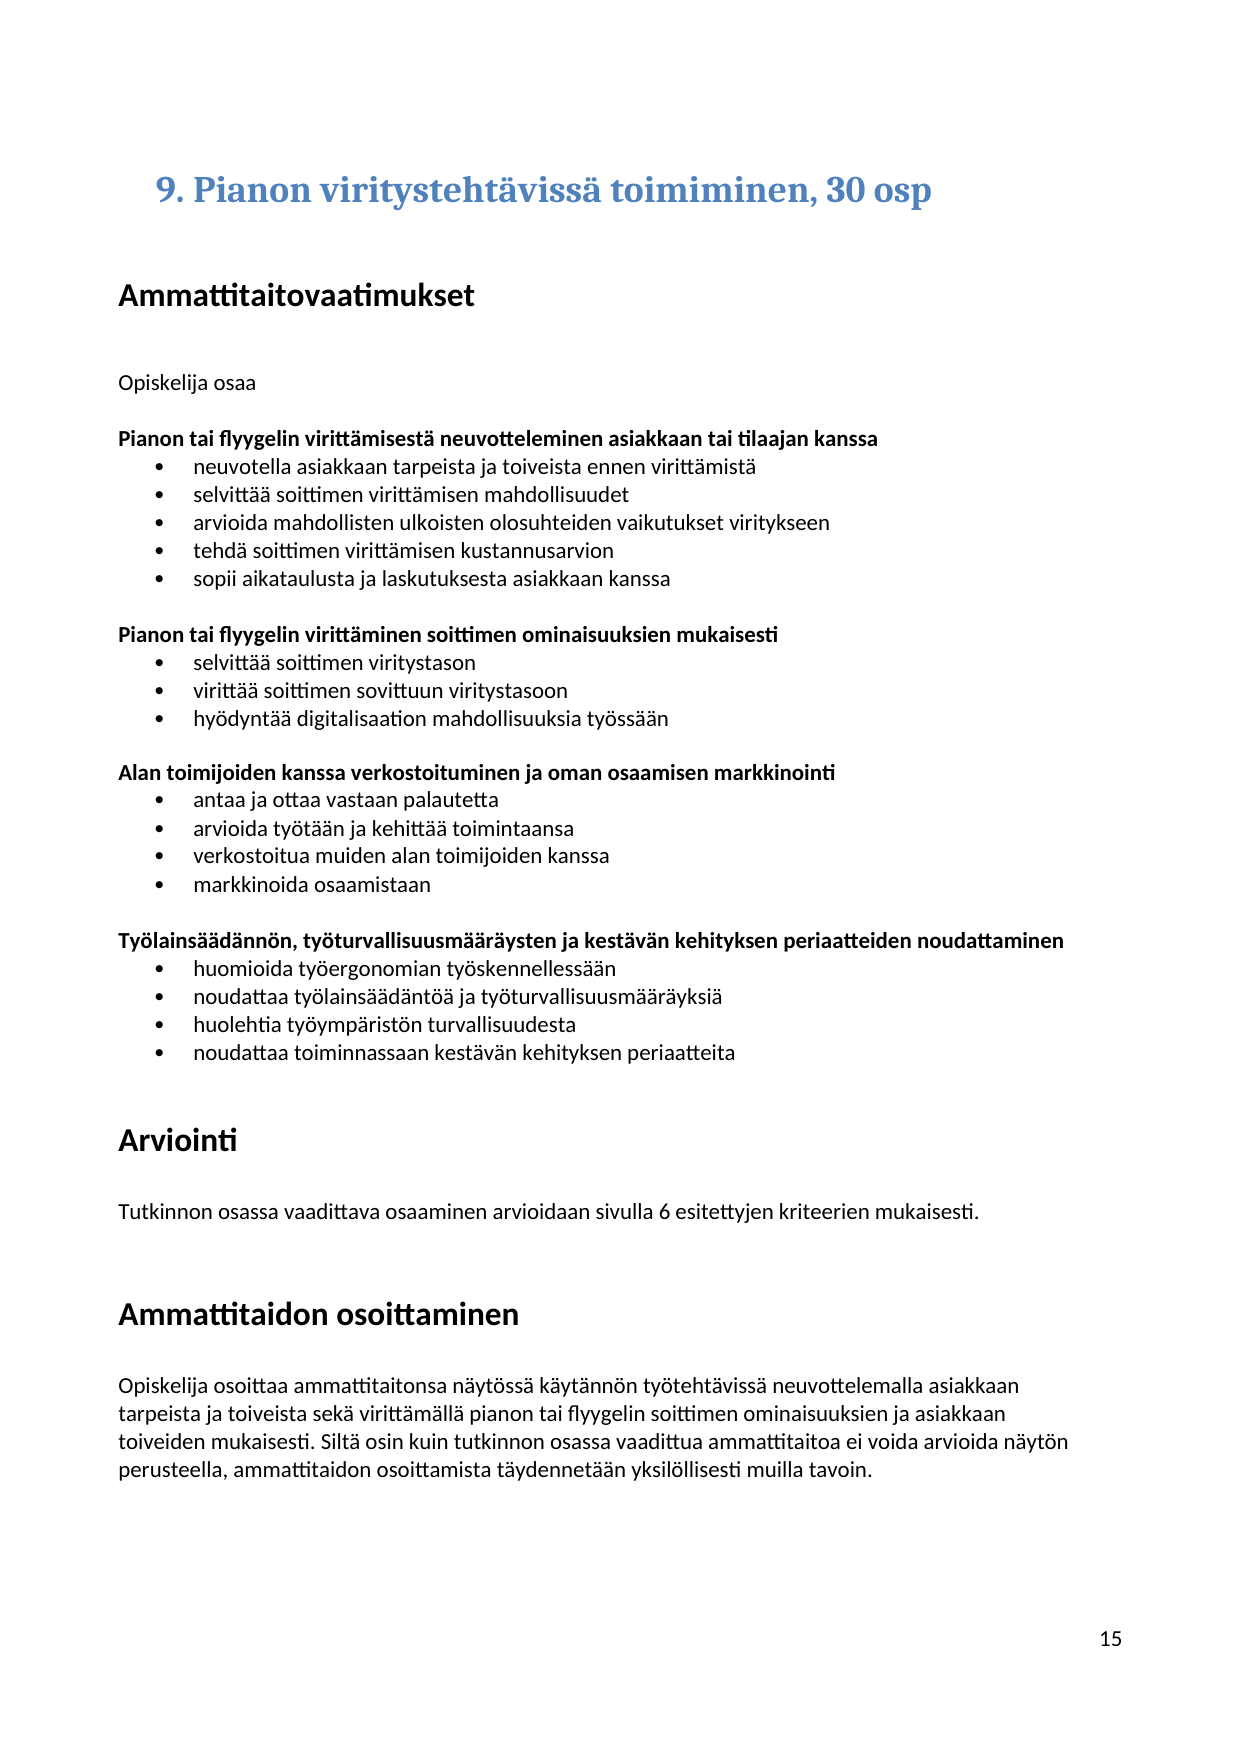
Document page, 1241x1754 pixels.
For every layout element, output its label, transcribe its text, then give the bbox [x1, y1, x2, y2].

list selvittää soittimen virittämisen mahdollisuudet [156, 480, 1122, 508]
list antaa ja ottaa vastaan palautetta [156, 786, 1122, 814]
text Alan toimijoiden kanssa verkostoituminen ja oman osaamisen markkinointi [118, 758, 1122, 786]
list huomioida työergonomian työskennellessään [156, 954, 1122, 982]
list virittää soittimen sovittuun viritystasoon [156, 677, 1122, 704]
list markkinoida osaamistaan [156, 870, 1122, 898]
list hyödyntää digitalisaation mahdollisuuksia työssään [156, 704, 1122, 733]
text Ammattitaidon osoittaminen [118, 1293, 1122, 1333]
list huolehtia työympäristön turvallisuudesta [156, 1010, 1122, 1038]
text Opiskelija osoittaa ammattitaitonsa näytössä käytännön työtehtävissä neuvottelemalla asiakkaan tarpeista ja toiveista sekä virittämällä pianon tai flyygelin soittimen ominaisuuksien ja asiakkaan toiveiden mukaisesti. Siltä osin kuin tutkinnon osassa vaadittua ammattitaitoa ei voida arvioida näytön perusteella, ammattitaidon osoittamista täydennetään yksilöllisesti muilla tavoin. [118, 1371, 1092, 1483]
list tehdä soittimen virittämisen kustannusarvion [156, 536, 1122, 564]
list neuvotella asiakkaan tarpeista ja toiveista ennen virittämistä [156, 452, 1122, 480]
text Työlainsäädännön, työturvallisuusmääräysten ja kestävän kehityksen periaatteiden noudattaminen [118, 926, 1122, 954]
list selvittää soittimen viritystason [156, 648, 1122, 677]
list arvioida työtään ja kehittää toimintaansa [156, 814, 1122, 842]
text Pianon tai flyygelin virittämisestä neuvotteleminen asiakkaan tai tilaajan kanssa [118, 424, 1122, 452]
text Tutkinnon osassa vaadittava osaaminen arvioidaan sivulla 6 esitettyjen kriteerien mukaisesti. [118, 1197, 1092, 1225]
list verkostoitua muiden alan toimijoiden kanssa [156, 842, 1122, 870]
list noudattaa toiminnassaan kestävän kehityksen periaatteita [156, 1038, 1122, 1066]
list sopii aikataulusta ja laskutuksesta asiakkaan kanssa [156, 564, 1122, 592]
text Arviointi [118, 1119, 1122, 1159]
list noudattaa työlainsäädäntöä ja työturvallisuusmääräyksiä [156, 982, 1122, 1010]
text Pianon tai flyygelin virittäminen soittimen ominaisuuksien mukaisesti [118, 621, 1122, 648]
list Pianon viritystehtävissä toimiminen, 30 osp [156, 168, 1122, 212]
list arvioida mahdollisten ulkoisten olosuhteiden vaikutukset viritykseen [156, 508, 1122, 536]
text Ammattitaitovaatimukset [118, 274, 1122, 315]
text Opiskelija osaa [118, 368, 1122, 396]
